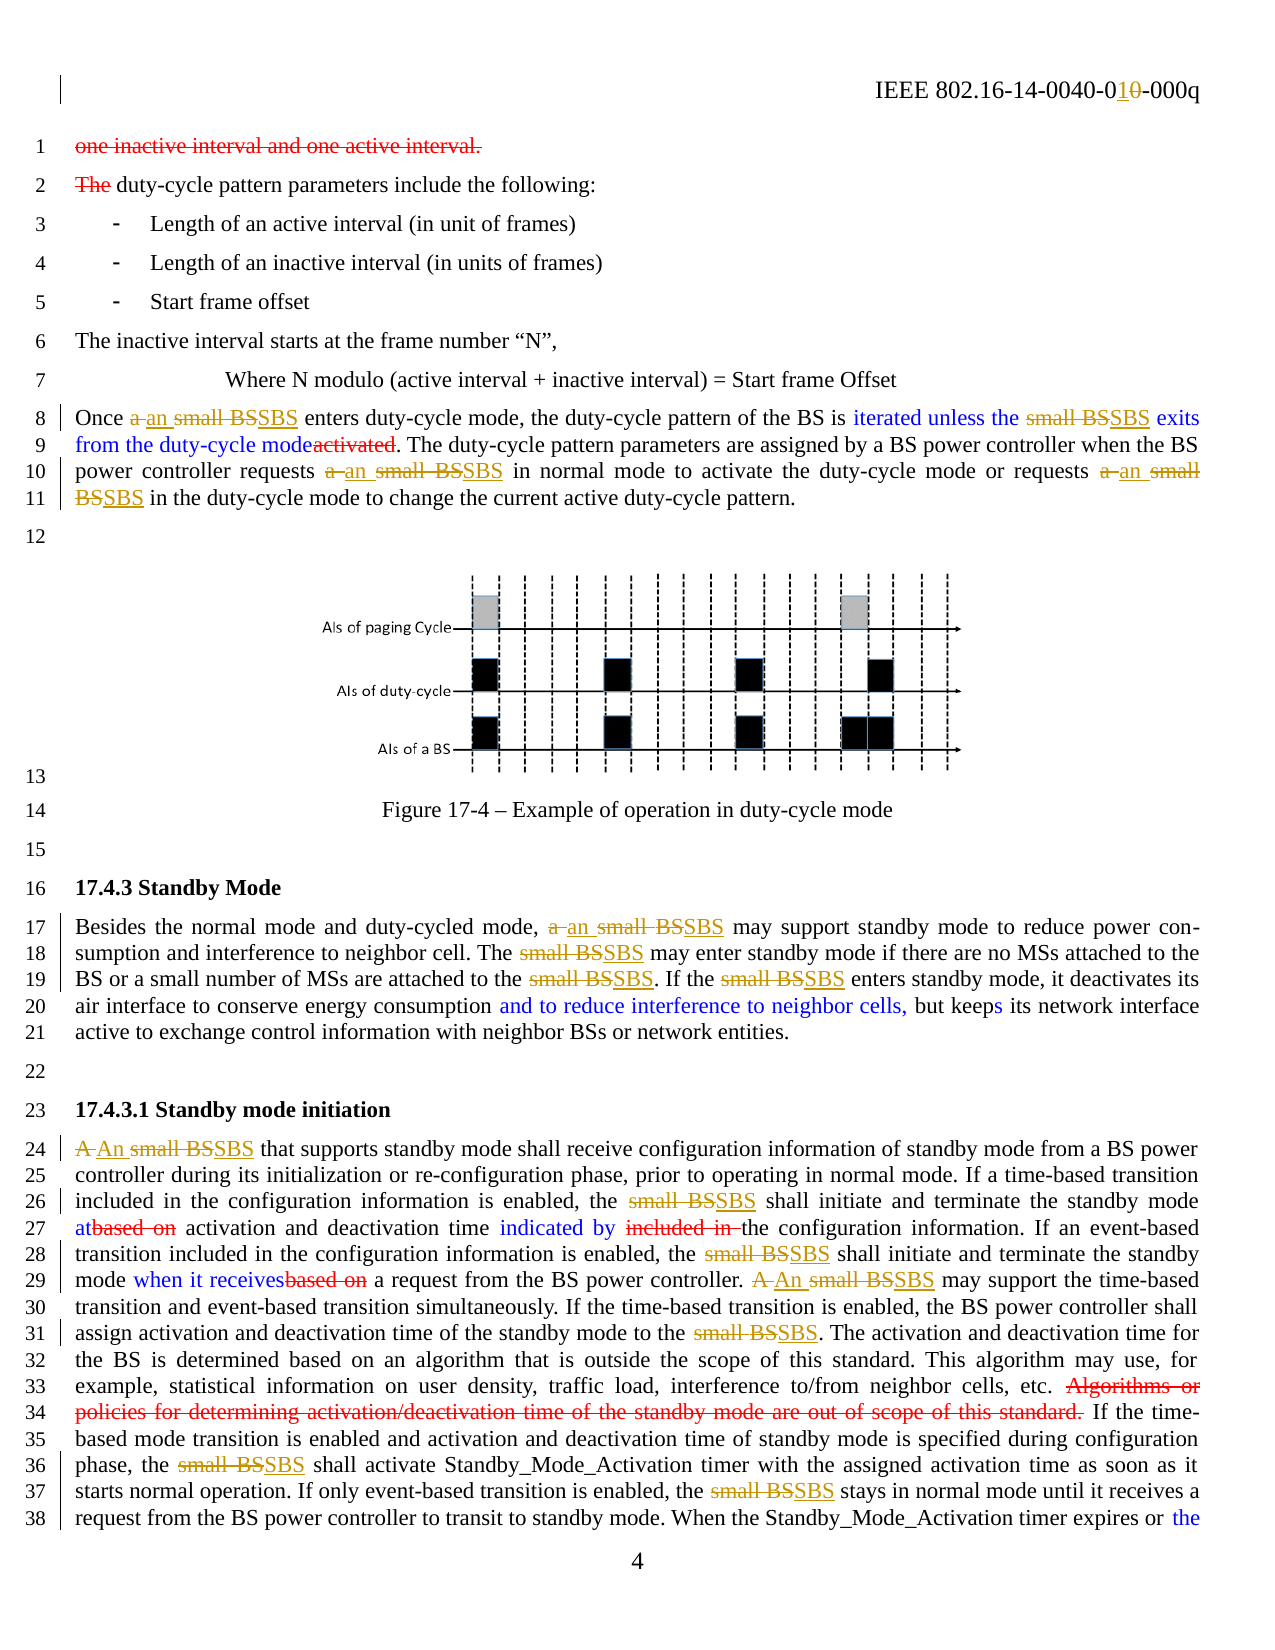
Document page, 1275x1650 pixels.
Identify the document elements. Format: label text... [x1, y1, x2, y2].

text 17.4.3 Standby Mode [75, 874, 1200, 900]
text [75, 1135, 1200, 1530]
text Where N modulo (active interval + inactive interval) = Start frame Offset [225, 366, 1200, 392]
text Besides the normal mode and duty-cycled mode, may support standby mode to reduce power consumption and interference to neighbor cell. The may enter standby mode if there are no MSs attached to the BS or a small number of MSs are attached to the . If the enters standby mode, it deactivates its air interface to conserve energy consumption and to reduce interference to neighbor cells, but keeps its network interface active to exchange control information with neighbor BSs or network entities. [75, 913, 1200, 1044]
text The duty-cycle pattern parameters include the following: [75, 171, 1200, 198]
picture [309, 561, 966, 784]
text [75, 132, 1200, 159]
list Length of an inactive interval (in units of frames) [112, 249, 1200, 275]
text Figure 17-4 – Example of operation in duty-cycle mode [75, 796, 1200, 823]
list Start frame offset [112, 288, 1200, 314]
text 17.4.3.1 Standby mode initiation [75, 1096, 1200, 1122]
text The inactive interval starts at the frame number “N”, [75, 327, 1200, 353]
text Once enters duty-cycle mode, the duty-cycle pattern of the BS is iterated unless the exits from the duty-cycle modeactivated. The duty-cycle pattern parameters are assigned by a BS power controller when the BS power controller requests in normal mode to activate the duty-cycle mode or requests in the duty-cycle mode to change the current active duty-cycle pattern. [75, 404, 1200, 510]
list Length of an active interval (in unit of frames) [112, 210, 1200, 237]
